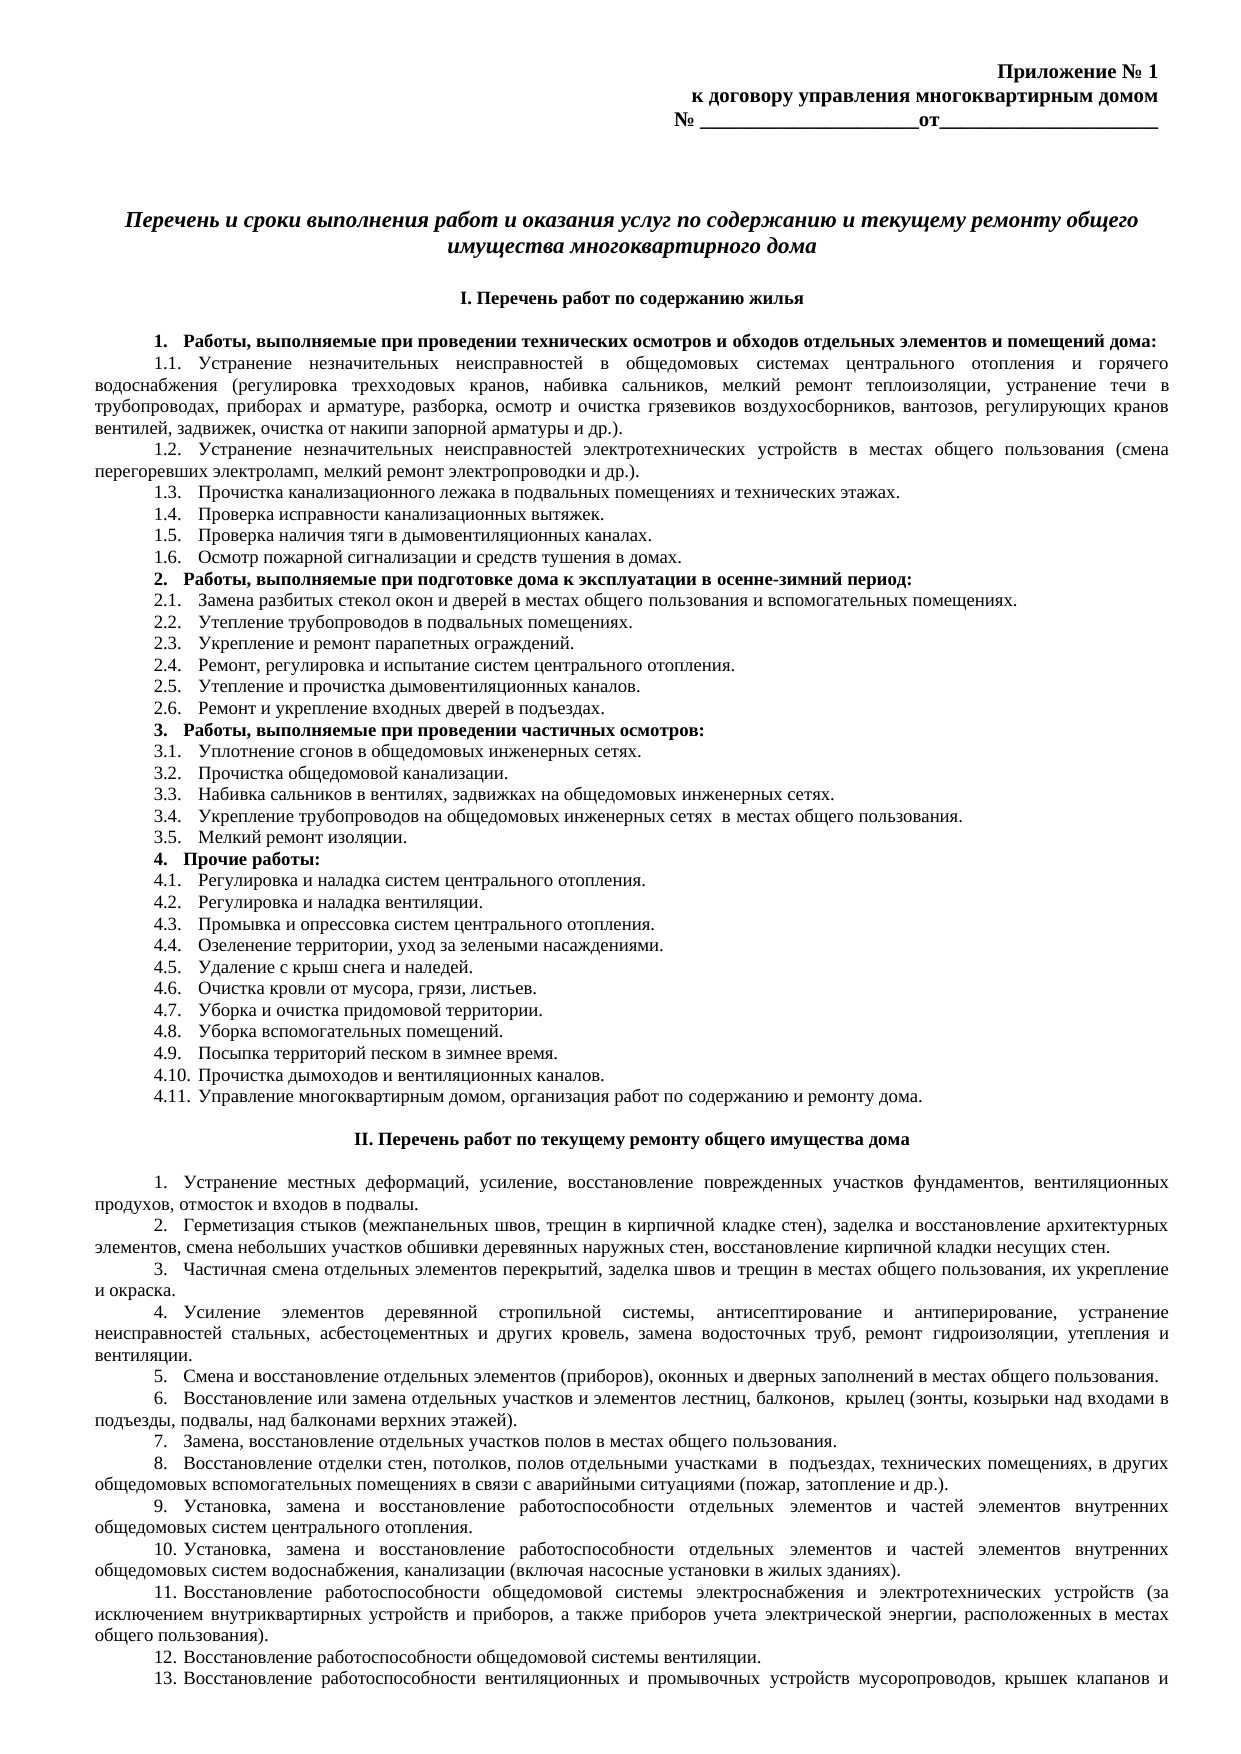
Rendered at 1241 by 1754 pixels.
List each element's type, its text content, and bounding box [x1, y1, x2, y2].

list Установка, замена и восстановление работоспособности отдельных элементов и частей элементов внутренних общедомовых систем центрального отопления. [94, 1495, 1169, 1538]
list Устранение незначительных неисправностей в общедомовых системах центрального отопления и горячего водоснабжения (регулировка трехходовых кранов, набивка сальников, мелкий ремонт теплоизоляции, устранение течи в трубопроводах, приборах и арматуре, разборка, осмотр и очистка грязевиков воздухосборников, вантозов, регулирующих кранов вентилей, задвижек, очистка от накипи запорной арматуры и др.). [94, 352, 1169, 438]
list Работы, выполняемые при подготовке дома к эксплуатации в осенне-зимний период: [94, 567, 1169, 589]
list Укрепление и ремонт парапетных ограждений. [94, 632, 1169, 654]
list Проверка исправности канализационных вытяжек. [94, 503, 1169, 524]
list Укрепление трубопроводов на общедомовых инженерных сетях в местах общего пользования. [94, 805, 1169, 826]
list Устранение незначительных неисправностей электротехнических устройств в местах общего пользования (смена перегоревших электроламп, мелкий ремонт электропроводки и др.). [94, 438, 1169, 481]
list Очистка кровли от мусора, грязи, листьев. [94, 977, 1169, 999]
list Озеленение территории, уход за зелеными насаждениями. [94, 934, 1169, 956]
list Прочие работы: [94, 848, 1169, 869]
text Перечень и сроки выполнения работ и оказания услуг по содержанию и текущему ремонту общего имущества многоквартирного дома [94, 206, 1169, 258]
list Работы, выполняемые при проведении частичных осмотров: [94, 718, 1169, 740]
text I. Перечень работ по содержанию жилья [94, 287, 1169, 309]
list Управление многоквартирным домом, организация работ по содержанию и ремонту дома. [94, 1085, 1169, 1107]
list Мелкий ремонт изоляции. [94, 826, 1169, 848]
list Уплотнение сгонов в общедомовых инженерных сетях. [94, 740, 1169, 762]
list Прочистка дымоходов и вентиляционных каналов. [94, 1063, 1169, 1085]
list Усиление элементов деревянной стропильной системы, антисептирование и антиперирование, устранение неисправностей стальных, асбестоцементных и других кровель, замена водосточных труб, ремонт гидроизоляции, утепления и вентиляции. [94, 1301, 1169, 1365]
table_header Приложение № 1 к договору управления многоквартирным домом [638, 59, 1169, 107]
list Замена разбитых стекол окон и дверей в местах общего пользования и вспомогательных помещениях. [94, 589, 1169, 611]
table_cell № _____________________от_____________________ [638, 107, 1169, 131]
list Смена и восстановление отдельных элементов (приборов), оконных и дверных заполнений в местах общего пользования. [94, 1365, 1169, 1387]
list Замена, восстановление отдельных участков полов в местах общего пользования. [94, 1430, 1169, 1452]
list Герметизация стыков (межпанельных швов, трещин в кирпичной кладке стен), заделка и восстановление архитектурных элементов, смена небольших участков обшивки деревянных наружных стен, восстановление кирпичной кладки несущих стен. [94, 1214, 1169, 1257]
list Восстановление работоспособности общедомовой системы вентиляции. [94, 1646, 1169, 1667]
list Проверка наличия тяги в дымовентиляционных каналах. [94, 524, 1169, 546]
list Набивка сальников в вентилях, задвижках на общедомовых инженерных сетях. [94, 783, 1169, 805]
list Прочистка канализационного лежака в подвальных помещениях и технических этажах. [94, 481, 1169, 503]
list Посыпка территорий песком в зимнее время. [94, 1042, 1169, 1063]
list Ремонт и укрепление входных дверей в подъездах. [94, 697, 1169, 718]
list Прочистка общедомовой канализации. [94, 762, 1169, 783]
list Работы, выполняемые при проведении технических осмотров и обходов отдельных элементов и помещений дома: [94, 330, 1169, 352]
list Установка, замена и восстановление работоспособности отдельных элементов и частей элементов внутренних общедомовых систем водоснабжения, канализации (включая насосные установки в жилых зданиях). [94, 1538, 1169, 1581]
list Устранение местных деформаций, усиление, восстановление поврежденных участков фундаментов, вентиляционных продухов, отмосток и входов в подвалы. [94, 1171, 1169, 1214]
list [94, 1667, 1169, 1689]
list Восстановление работоспособности общедомовой системы электроснабжения и электротехнических устройств (за исключением внутриквартирных устройств и приборов, а также приборов учета электрической энергии, расположенных в местах общего пользования). [94, 1581, 1169, 1646]
list Частичная смена отдельных элементов перекрытий, заделка швов и трещин в местах общего пользования, их укрепление и окраска. [94, 1257, 1169, 1301]
list Восстановление или замена отдельных участков и элементов лестниц, балконов, крылец (зонты, козырьки над входами в подъезды, подвалы, над балконами верхних этажей). [94, 1387, 1169, 1430]
list Утепление и прочистка дымовентиляционных каналов. [94, 675, 1169, 697]
list Регулировка и наладка вентиляции. [94, 891, 1169, 912]
list Ремонт, регулировка и испытание систем центрального отопления. [94, 654, 1169, 675]
text II. Перечень работ по текущему ремонту общего имущества дома [94, 1128, 1169, 1150]
list Регулировка и наладка систем центрального отопления. [94, 869, 1169, 891]
list Осмотр пожарной сигнализации и средств тушения в домах. [94, 546, 1169, 567]
list Промывка и опрессовка систем центрального отопления. [94, 912, 1169, 934]
list Уборка и очистка придомовой территории. [94, 999, 1169, 1020]
list Утепление трубопроводов в подвальных помещениях. [94, 611, 1169, 632]
list Восстановление отделки стен, потолков, полов отдельными участками в подъездах, технических помещениях, в других общедомовых вспомогательных помещениях в связи с аварийными ситуациями (пожар, затопление и др.). [94, 1452, 1169, 1495]
list Удаление с крыш снега и наледей. [94, 956, 1169, 977]
list Уборка вспомогательных помещений. [94, 1020, 1169, 1042]
